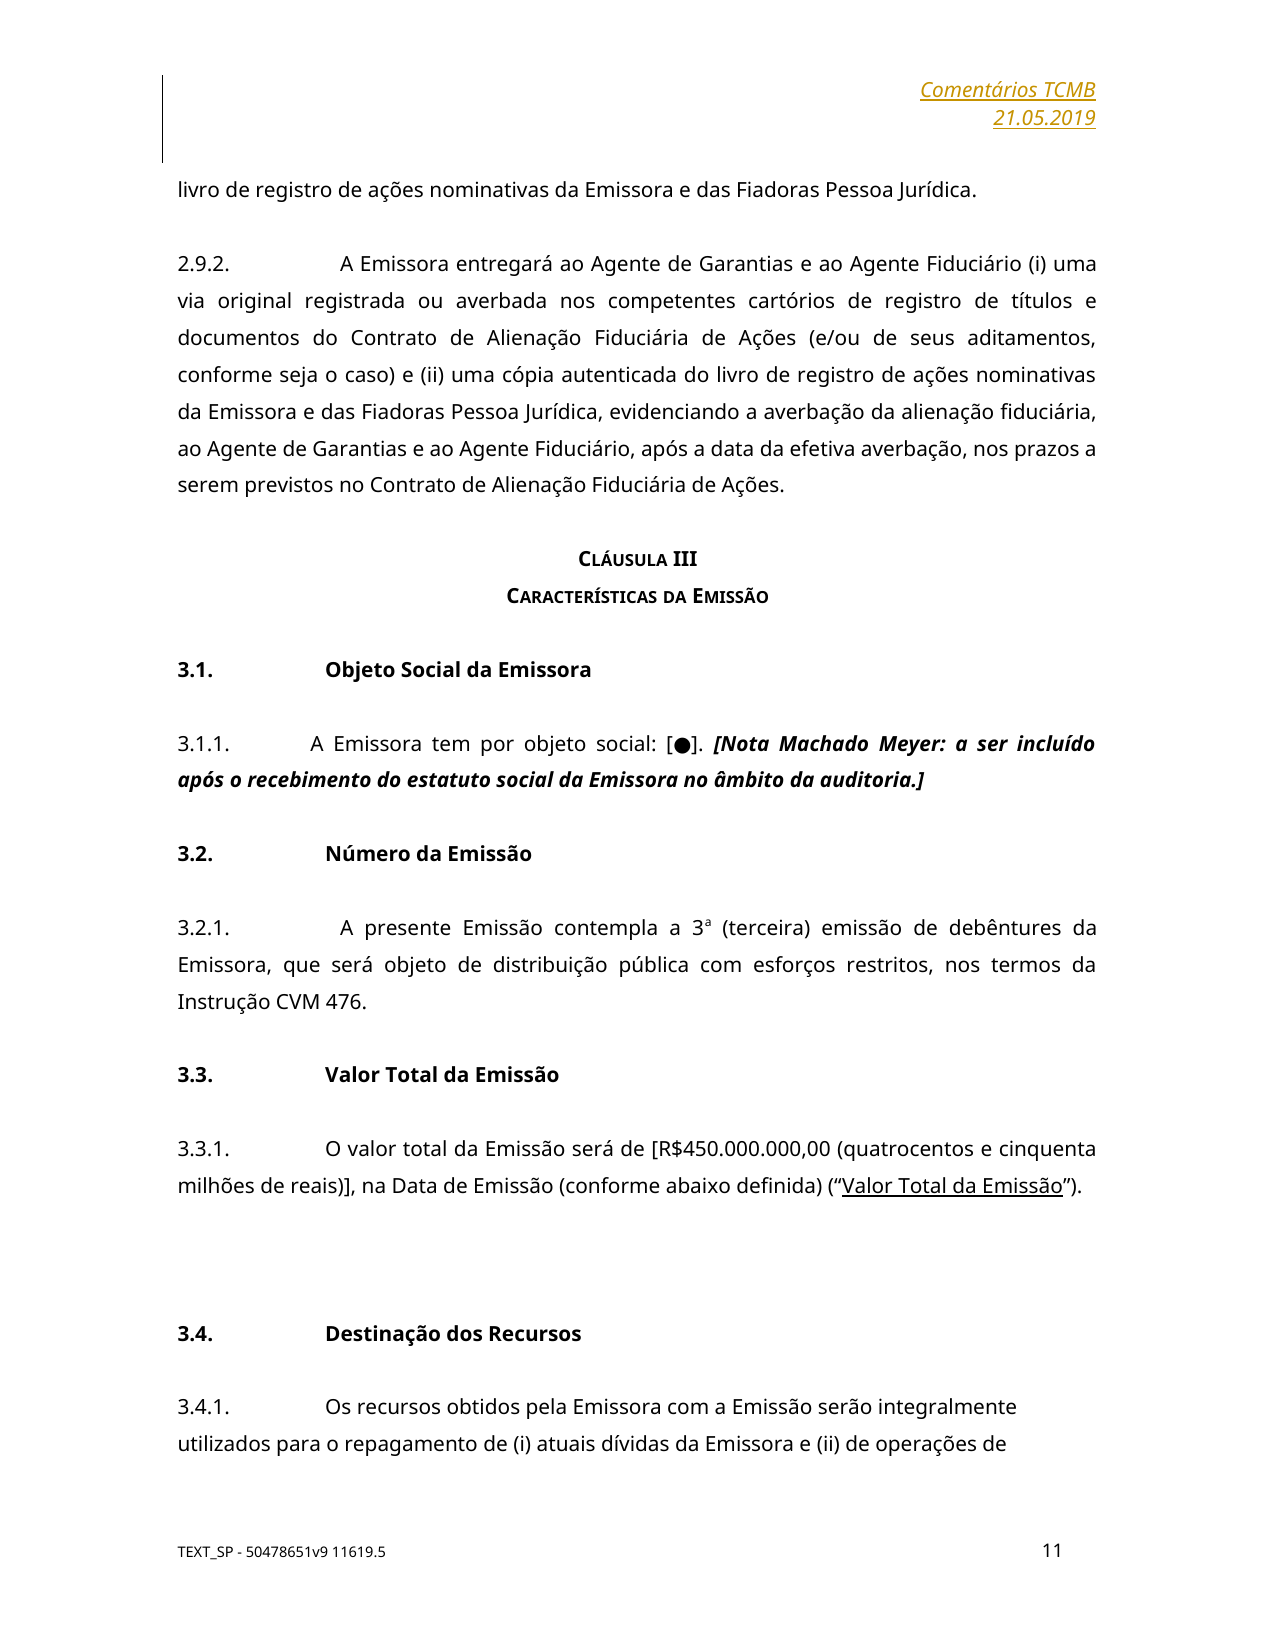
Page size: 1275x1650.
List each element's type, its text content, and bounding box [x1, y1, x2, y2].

list Objeto Social da Emissora [177, 655, 1098, 683]
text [177, 176, 1098, 204]
text Características da Emissão [177, 581, 1098, 609]
list Valor Total da Emissão [177, 1061, 1098, 1089]
list Número da Emissão [177, 839, 1098, 868]
text 3.2.1. A presente Emissão contempla a 3a (terceira) emissão de debêntures da Emissora, que será objeto de distribuição pública com esforços restritos, nos termos da Instrução CVM 476. [177, 913, 1098, 1015]
text Cláusula III [177, 544, 1098, 573]
text 3.4.1. Os recursos obtidos pela Emissora com a Emissão serão integralmente utilizados para o repagamento de (i) atuais dívidas da Emissora e (ii) de operações de [177, 1392, 1098, 1458]
text 2.9.2. A Emissora entregará ao Agente de Garantias e ao Agente Fiduciário (i) uma via original registrada ou averbada nos competentes cartórios de registro de títulos e documentos do Contrato de Alienação Fiduciária de Ações (e/ou de seus aditamentos, conforme seja o caso) e (ii) uma cópia autenticada do livro de registro de ações nominativas da Emissora e das Fiadoras Pessoa Jurídica, evidenciando a averbação da alienação fiduciária, ao Agente de Garantias e ao Agente Fiduciário, após a data da efetiva averbação, nos prazos a serem previstos no Contrato de Alienação Fiduciária de Ações. [177, 249, 1098, 499]
text 3.3.1. O valor total da Emissão será de [R$450.000.000,00 (quatrocentos e cinquenta milhões de reais)], na Data de Emissão (conforme abaixo definida) (“Valor Total da Emissão”). [177, 1134, 1098, 1199]
list Destinação dos Recursos [177, 1319, 1098, 1347]
text 3.1.1. A Emissora tem por objeto social: [●]. [Nota Machado Meyer: a ser incluído após o recebimento do estatuto social da Emissora no âmbito da auditoria.] [177, 729, 1098, 794]
